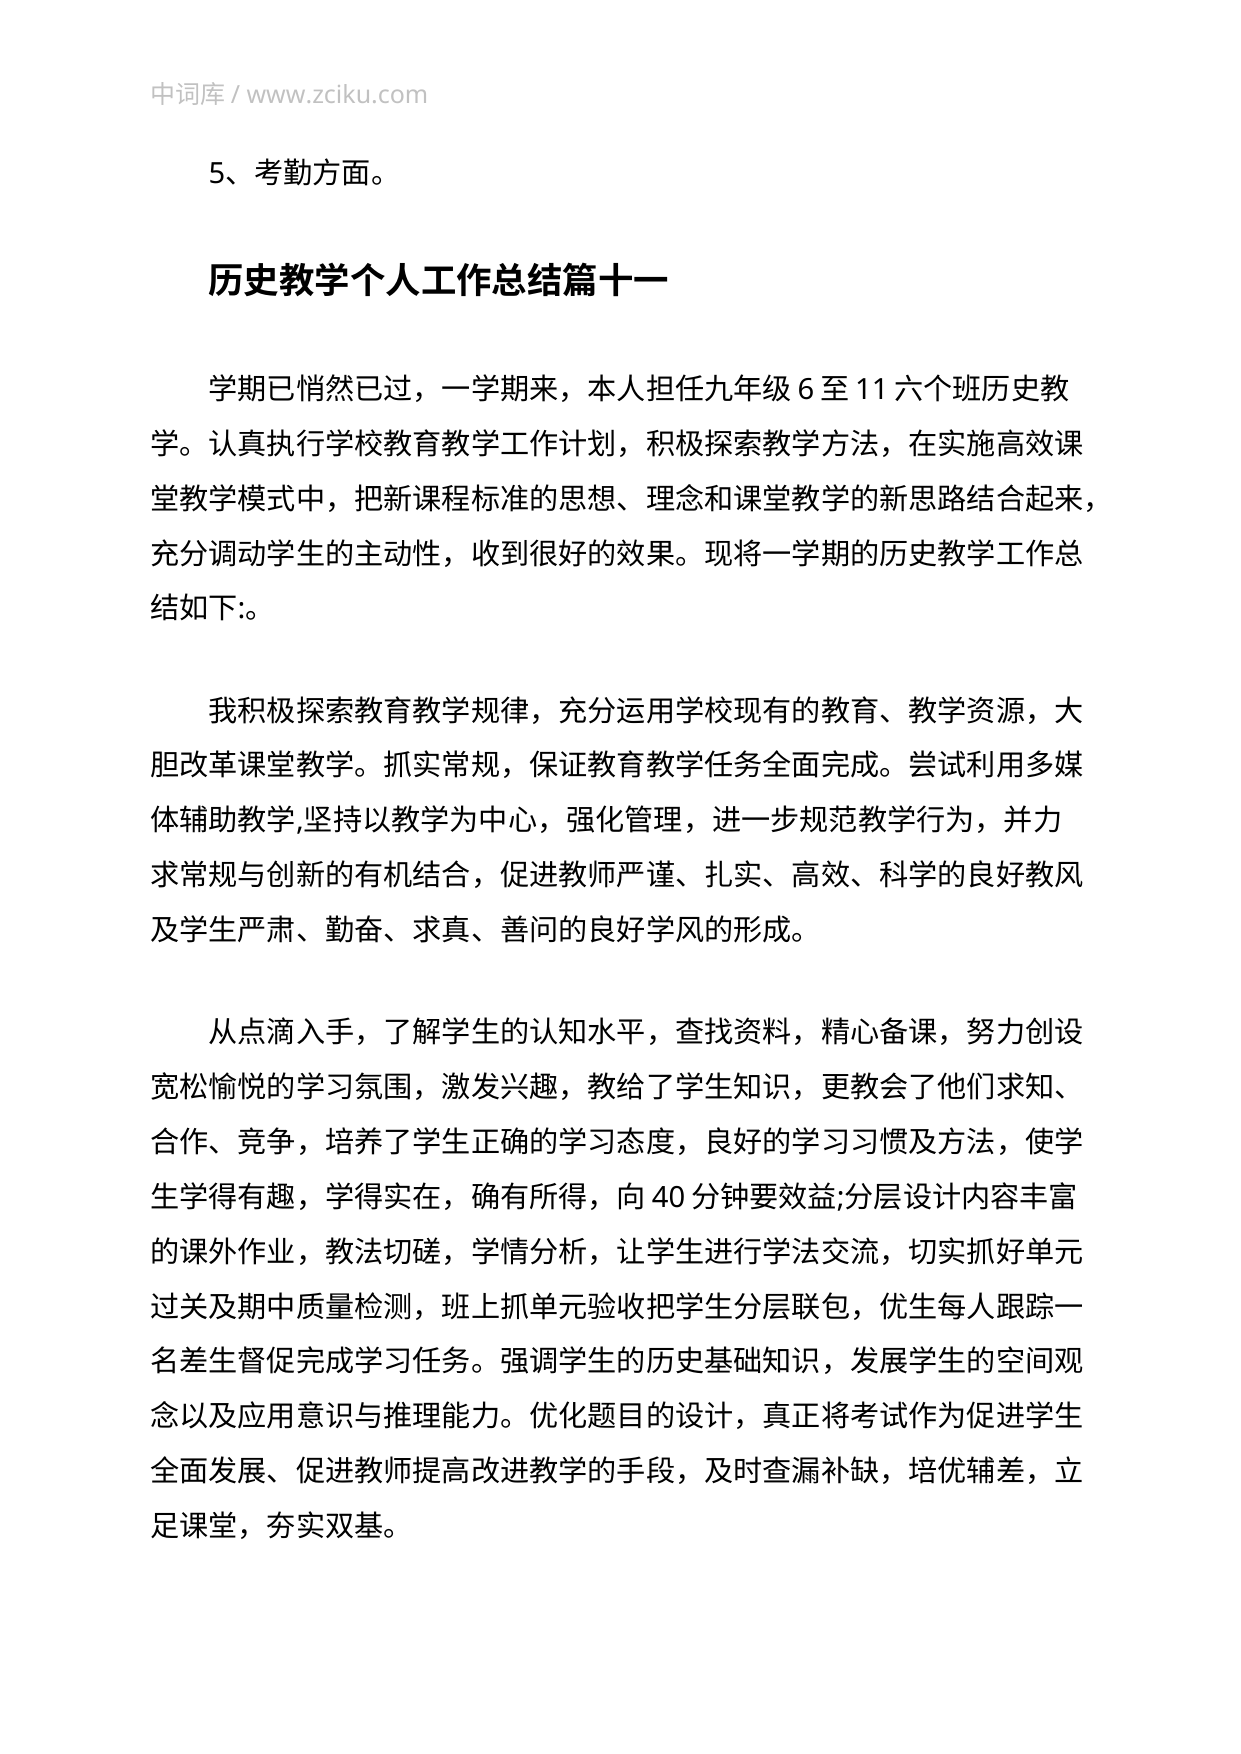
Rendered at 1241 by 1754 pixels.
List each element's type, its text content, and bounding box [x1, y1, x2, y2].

text 学期已悄然已过，一学期来，本人担任九年级6至11六个班历史教学。认真执行学校教育教学工作计划，积极探索教学方法，在实施高效课堂教学模式中，把新课程标准的思想、理念和课堂教学的新思路结合起来，充分调动学生的主动性，收到很好的效果。现将一学期的历史教学工作总结如下:。 [150, 365, 1090, 627]
text 5、考勤方面。 [150, 150, 1090, 192]
text 历史教学个人工作总结篇十一 [150, 252, 1090, 303]
text 从点滴入手，了解学生的认知水平，查找资料，精心备课，努力创设宽松愉悦的学习氛围，激发兴趣，教给了学生知识，更教会了他们求知、合作、竞争，培养了学生正确的学习态度，良好的学习习惯及方法，使学生学得有趣，学得实在，确有所得，向40分钟要效益;分层设计内容丰富的课外作业，教法切磋，学情分析，让学生进行学法交流，切实抓好单元过关及期中质量检测，班上抓单元验收把学生分层联包，优生每人跟踪一名差生督促完成学习任务。强调学生的历史基础知识，发展学生的空间观念以及应用意识与推理能力。优化题目的设计，真正将考试作为促进学生全面发展、促进教师提高改进教学的手段，及时查漏补缺，培优辅差，立足课堂，夯实双基。 [150, 1008, 1090, 1545]
text 我积极探索教育教学规律，充分运用学校现有的教育、教学资源，大胆改革课堂教学。抓实常规，保证教育教学任务全面完成。尝试利用多媒体辅助教学,坚持以教学为中心，强化管理，进一步规范教学行为，并力求常规与创新的有机结合，促进教师严谨、扎实、高效、科学的良好教风及学生严肃、勤奋、求真、善问的良好学风的形成。 [150, 687, 1090, 949]
